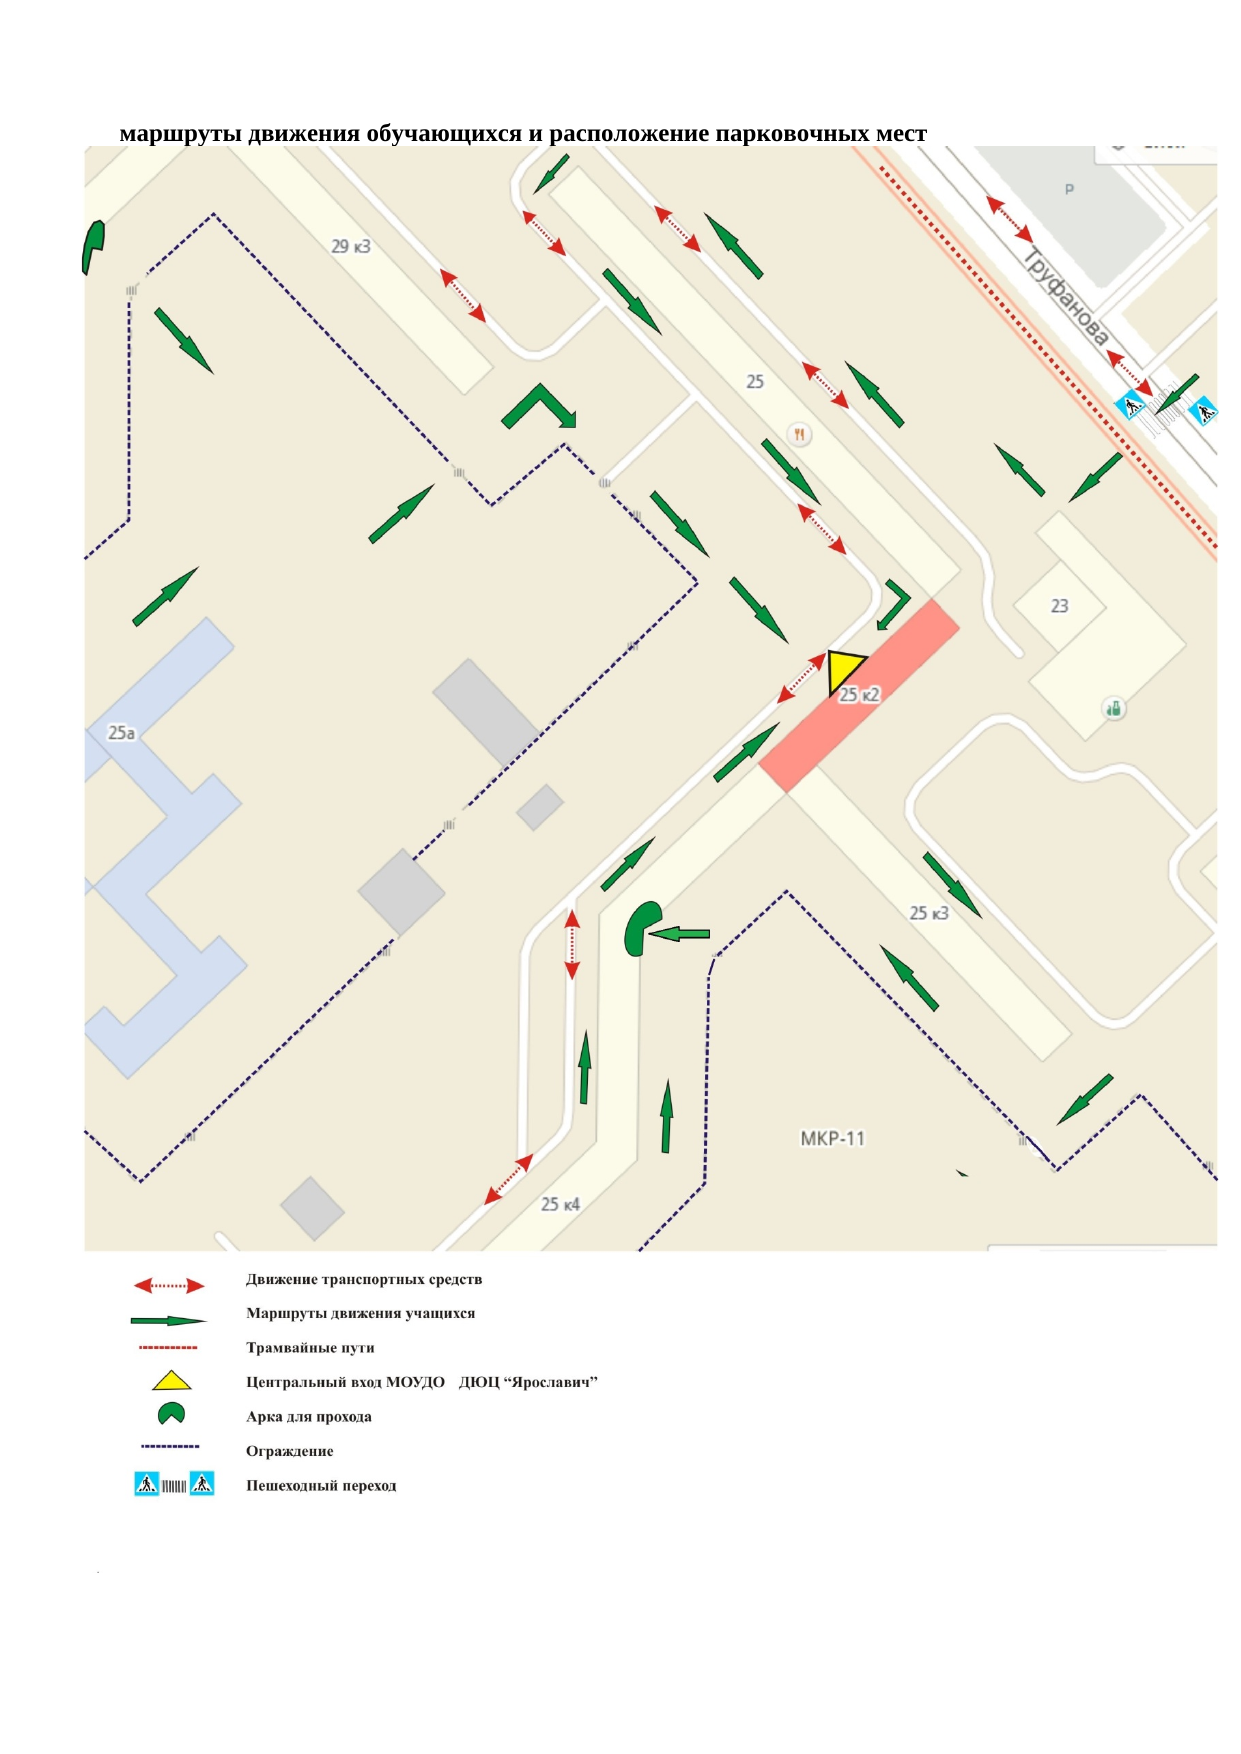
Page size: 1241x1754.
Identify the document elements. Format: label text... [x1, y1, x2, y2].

list маршруты движения обучающихся и расположение парковочных мест [82, 118, 1181, 146]
picture [81, 146, 1219, 1573]
